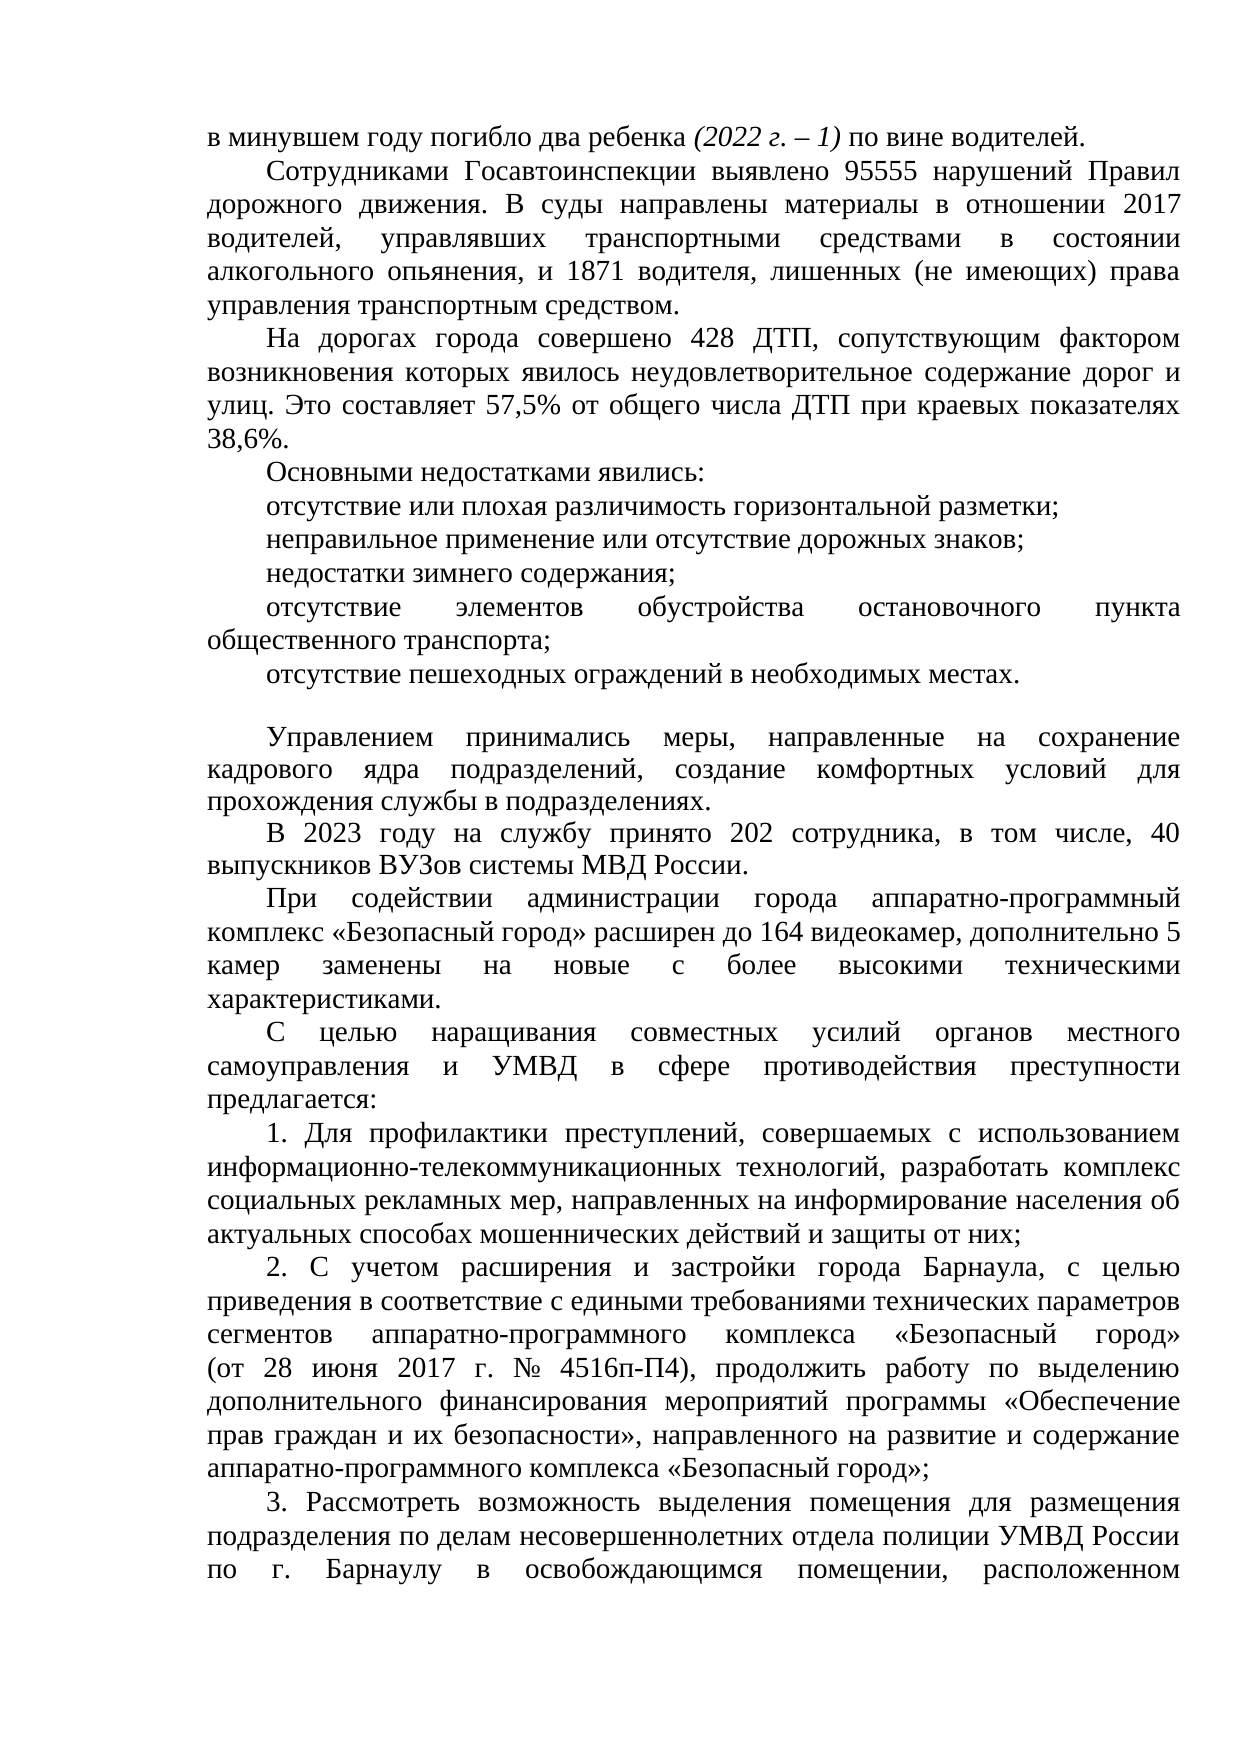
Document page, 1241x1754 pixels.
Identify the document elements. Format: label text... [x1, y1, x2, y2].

text На дорогах города совершено 428 ДТП, сопутствующим фактором возникновения которых явилось неудовлетворительное содержание дорог и улиц. Это составляет 57,5% от общего числа ДТП при краевых показателях 38,6%. [207, 320, 1181, 454]
text В 2023 году на службу принято 202 сотрудника, в том числе, 40 выпускников ВУЗов системы МВД России. [207, 817, 1181, 880]
text При содействии администрации города аппаратно-программный комплекс «Безопасный город» расширен до 164 видеокамер, дополнительно 5 камер заменены на новые с более высокими техническими характеристиками. [207, 880, 1181, 1014]
text 2. С учетом расширения и застройки города Барнаула, с целью приведения в соответствие с едиными требованиями технических параметров сегментов аппаратно-программного комплекса «Безопасный город» (от 28 июня 2017 г. № 4516п-П4), продолжить работу по выделению дополнительного финансирования мероприятий программы «Обеспечение прав граждан и их безопасности», направленного на развитие и содержание аппаратно-программного комплекса «Безопасный город»; [207, 1249, 1181, 1483]
text отсутствие или плохая различимость горизонтальной разметки; [207, 488, 1181, 522]
text отсутствие пешеходных ограждений в необходимых местах. [207, 656, 1181, 689]
text С целью наращивания совместных усилий органов местного самоуправления и УМВД в сфере противодействия преступности предлагается: [207, 1014, 1181, 1115]
text отсутствие элементов обустройства остановочного пункта общественного транспорта; [207, 589, 1181, 656]
text недостатки зимнего содержания; [207, 555, 1181, 589]
text 1. Для профилактики преступлений, совершаемых с использованием информационно-телекоммуникационных технологий, разработать комплекс социальных рекламных мер, направленных на информирование населения об актуальных способах мошеннических действий и защиты от них; [207, 1115, 1181, 1249]
text Основными недостатками явились: [207, 454, 1181, 488]
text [207, 119, 1181, 153]
text Сотрудниками Госавтоинспекции выявлено 95555 нарушений Правил дорожного движения. В суды направлены материалы в отношении 2017 водителей, управлявших транспортными средствами в состоянии алкогольного опьянения, и 1871 водителя, лишенных (не имеющих) права управления транспортным средством. [207, 153, 1181, 320]
text Управлением принимались меры, направленные на сохранение кадрового ядра подразделений, создание комфортных условий для прохождения службы в подразделениях. [207, 721, 1181, 817]
text неправильное применение или отсутствие дорожных знаков; [207, 522, 1181, 555]
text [207, 1483, 1181, 1649]
